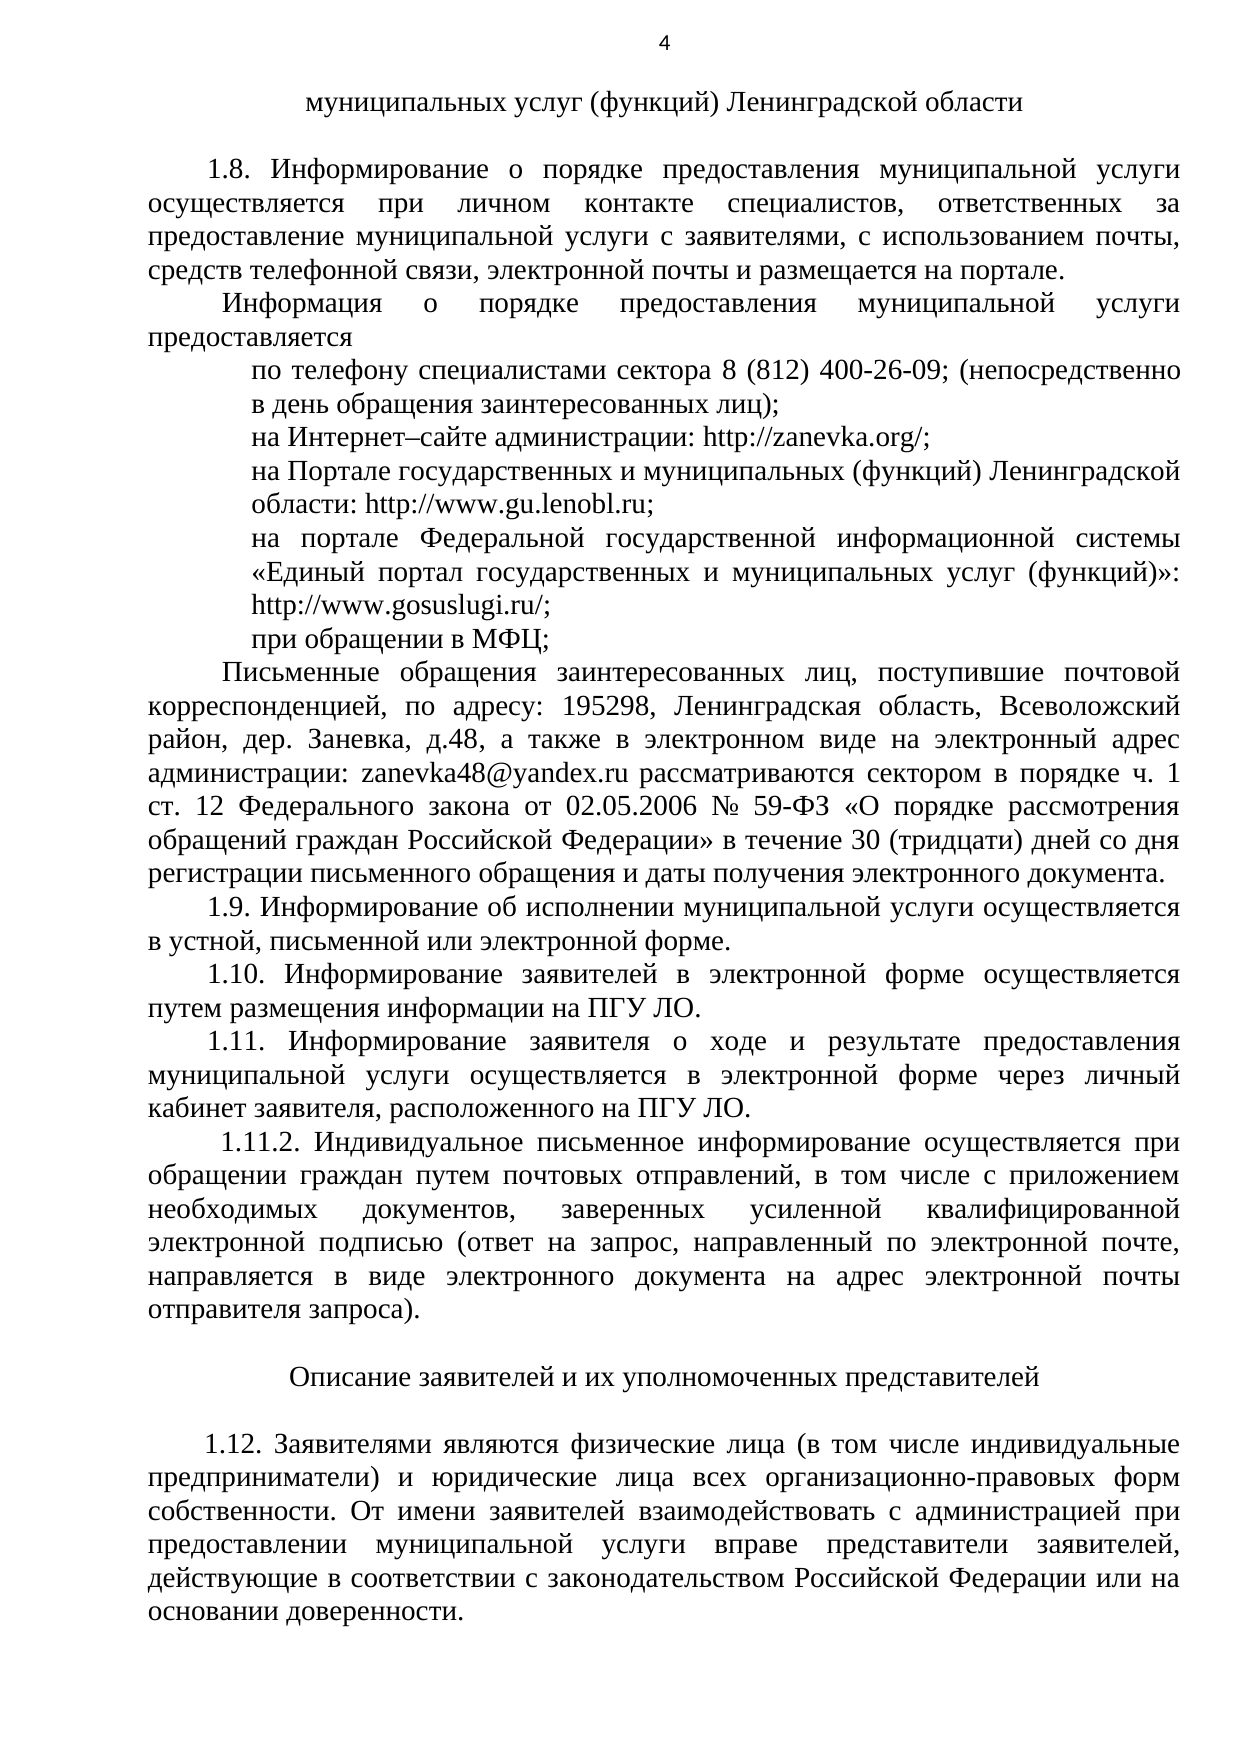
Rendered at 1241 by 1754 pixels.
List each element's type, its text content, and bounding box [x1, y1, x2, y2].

text на Портале государственных и муниципальных (функций) Ленинградской области: http://www.gu.lenobl.ru; [251, 453, 1181, 520]
text Письменные обращения заинтересованных лиц, поступившие почтовой корреспонденцией, по адресу: 195298, Ленинградская область, Всеволожский район, дер. Заневка, д.48, а также в электронном виде на электронный адрес администрации: zanevka48@yandex.ru рассматриваются сектором в порядке ч. 1 ст. 12 Федерального закона от 02.05.2006 № 59-ФЗ «О порядке рассмотрения обращений граждан Российской Федерации» в течение 30 (тридцати) дней со дня регистрации письменного обращения и даты получения электронного документа. [148, 654, 1181, 889]
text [148, 84, 1181, 118]
text при обращении в МФЦ; [251, 621, 1181, 654]
text 1.9. Информирование об исполнении муниципальной услуги осуществляется в устной, письменной или электронной форме. [148, 889, 1181, 956]
text Описание заявителей и их уполномоченных представителей [148, 1359, 1181, 1392]
text Информация о порядке предоставления муниципальной услуги предоставляется [148, 285, 1181, 352]
text 1.11. Информирование заявителя о ходе и результате предоставления муниципальной услуги осуществляется в электронной форме через личный кабинет заявителя, расположенного на ПГУ ЛО. [148, 1023, 1181, 1124]
text 1.12. Заявителями являются физические лица (в том числе индивидуальные предприниматели) и юридические лица всех организационно-правовых форм собственности. От имени заявителей взаимодействовать с администрацией при предоставлении муниципальной услуги вправе представители заявителей, действующие в соответствии с законодательством Российской Федерации или на основании доверенности. [148, 1426, 1181, 1627]
text на Интернет–сайте администрации: http://zanevka.org/; [251, 419, 1181, 453]
text на портале Федеральной государственной информационной системы «Единый портал государственных и муниципальных услуг (функций)»: http://www.gosuslugi.ru/; [251, 520, 1181, 621]
text 1.10. Информирование заявителей в электронной форме осуществляется путем размещения информации на ПГУ ЛО. [148, 956, 1181, 1023]
text 1.11.2. Индивидуальное письменное информирование осуществляется при обращении граждан путем почтовых отправлений, в том числе с приложением необходимых документов, заверенных усиленной квалифицированной электронной подписью (ответ на запрос, направленный по электронной почте, направляется в виде электронного документа на адрес электронной почты отправителя запроса). [148, 1124, 1181, 1325]
text по телефону специалистами сектора 8 (812) 400-26-09; (непосредственно в день обращения заинтересованных лиц); [251, 352, 1181, 419]
text 1.8. Информирование о порядке предоставления муниципальной услуги осуществляется при личном контакте специалистов, ответственных за предоставление муниципальной услуги с заявителями, с использованием почты, средств телефонной связи, электронной почты и размещается на портале. [148, 151, 1181, 285]
